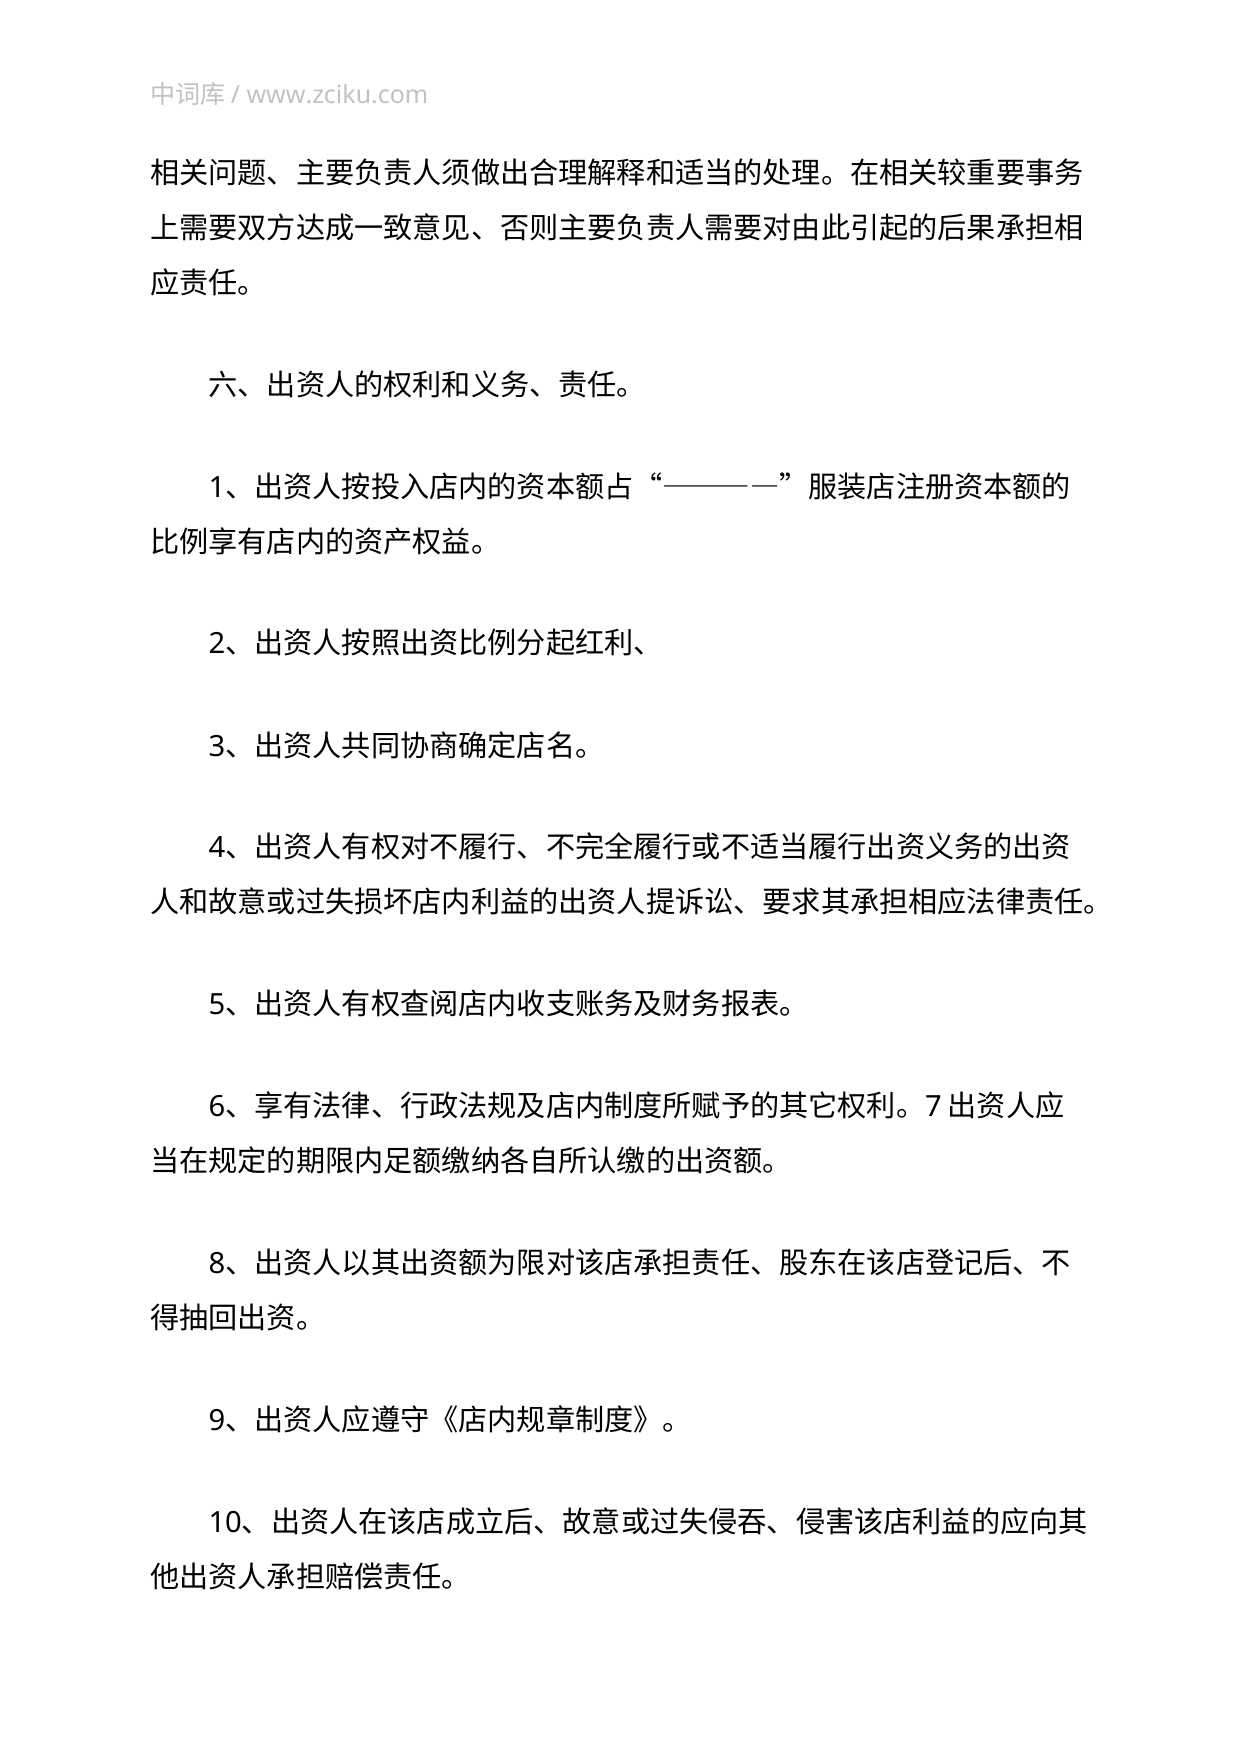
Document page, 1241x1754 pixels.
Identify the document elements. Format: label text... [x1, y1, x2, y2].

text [150, 150, 1090, 302]
text 1、出资人按投入店内的资本额占“————”服装店注册资本额的比例享有店内的资产权益。 [150, 463, 1090, 561]
text 6、享有法律、行政法规及店内制度所赋予的其它权利。7出资人应当在规定的期限内足额缴纳各自所认缴的出资额。 [150, 1083, 1090, 1180]
text 六、出资人的权利和义务、责任。 [150, 362, 1090, 404]
text 4、出资人有权对不履行、不完全履行或不适当履行出资义务的出资人和故意或过失损坏店内利益的出资人提诉讼、要求其承担相应法律责任。 [150, 824, 1090, 921]
text 5、出资人有权查阅店内收支账务及财务报表。 [150, 981, 1090, 1023]
text 3、出资人共同协商确定店名。 [150, 722, 1090, 764]
text 9、出资人应遵守《店内规章制度》。 [150, 1396, 1090, 1439]
text 2、出资人按照出资比例分起红利、 [150, 620, 1090, 662]
text 10、出资人在该店成立后、故意或过失侵吞、侵害该店利益的应向其他出资人承担赔偿责任。 [150, 1498, 1090, 1596]
text 8、出资人以其出资额为限对该店承担责任、股东在该店登记后、不得抽回出资。 [150, 1239, 1090, 1337]
